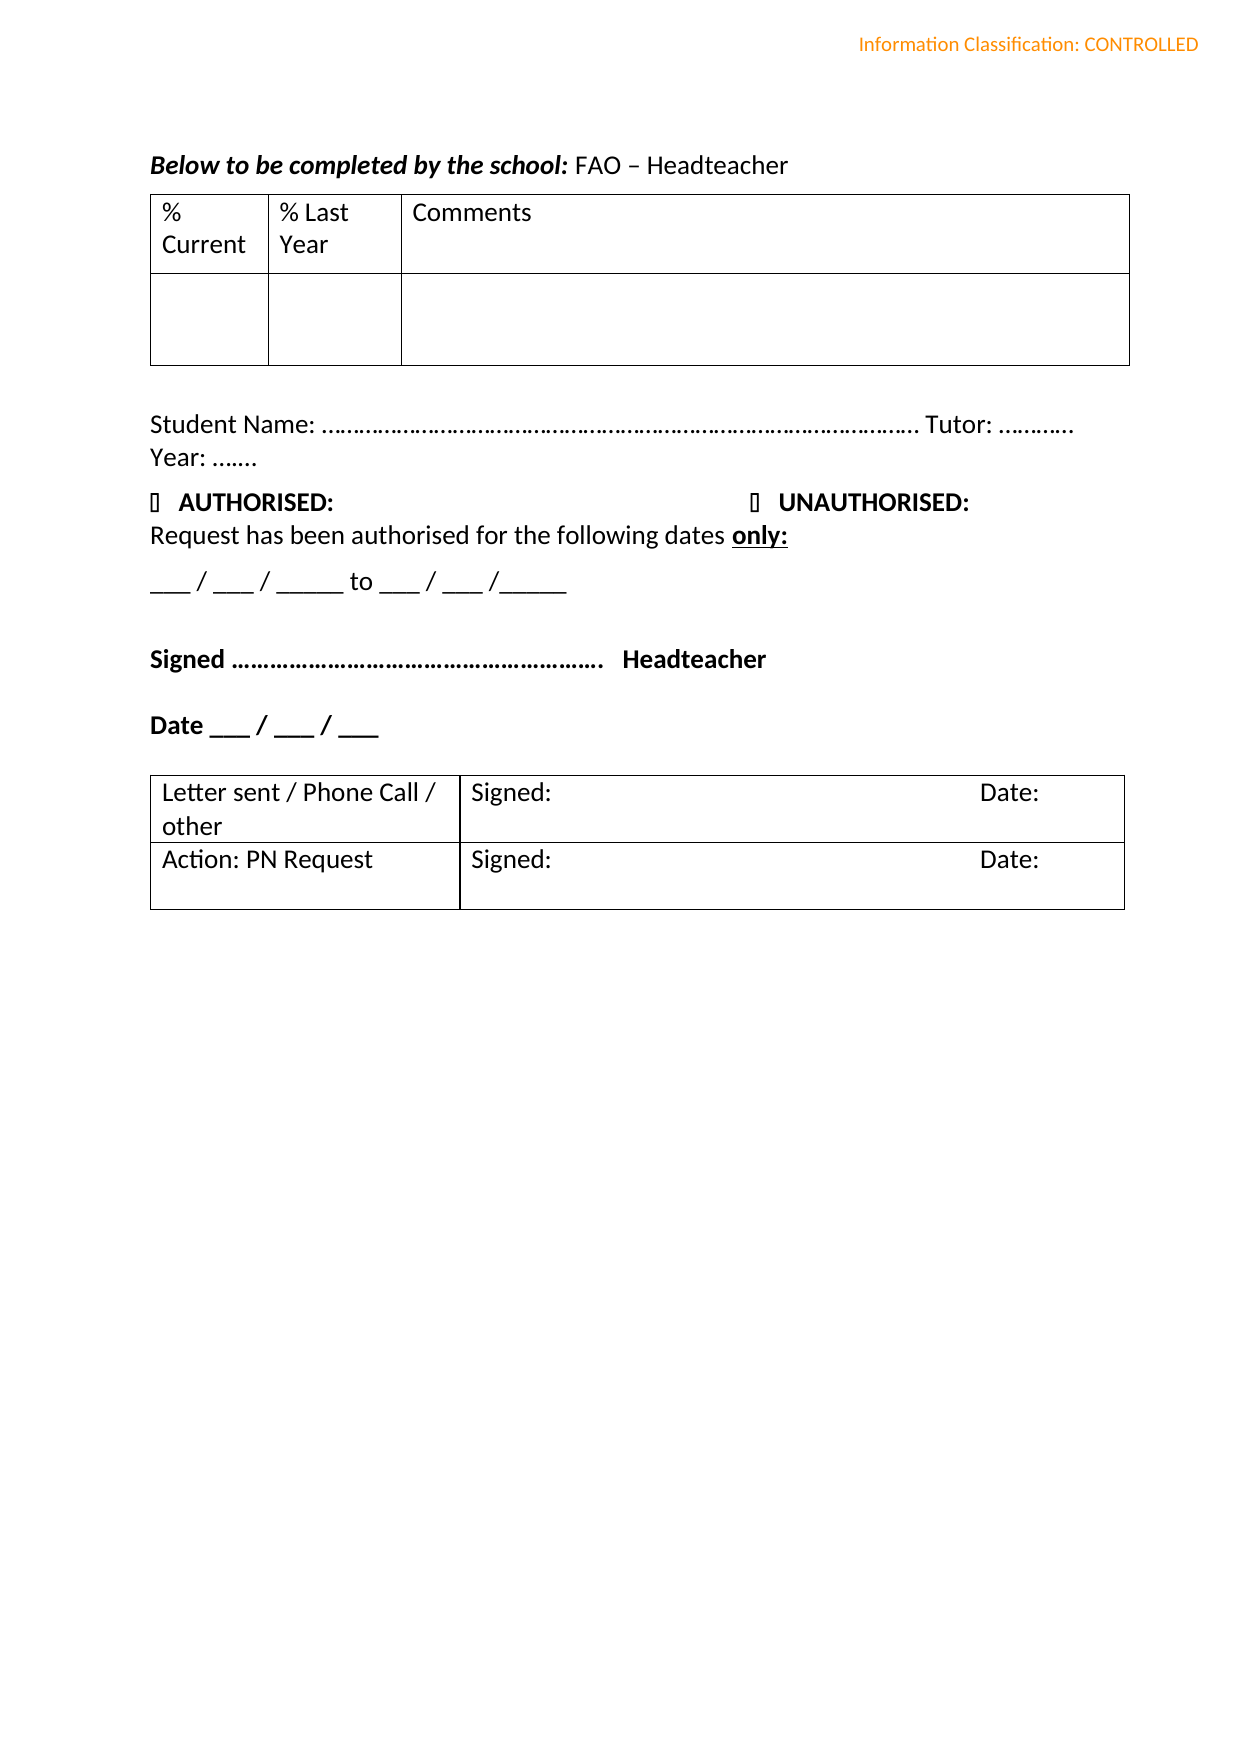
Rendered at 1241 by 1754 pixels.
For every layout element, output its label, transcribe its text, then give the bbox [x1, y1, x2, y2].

table_header Signed: Date: [461, 776, 1124, 842]
table_cell Signed: Date: [461, 843, 1124, 909]
text Date ___ / ___ / ___ [150, 708, 1090, 742]
table_header Letter sent / Phone Call / other [151, 776, 459, 842]
table_cell Action: PN Request [151, 843, 459, 909]
text Below to be completed by the school: FAO – Headteacher [150, 148, 1090, 181]
table_header Comments [402, 195, 1129, 273]
table_cell [151, 274, 268, 365]
text Student Name: …………………………………………………………………………………… Tutor: ………… Year: ….… [150, 407, 1090, 473]
table_header % Last Year [269, 195, 401, 273]
text Signed …………………………………………………. Headteacher [150, 642, 1090, 676]
table_cell [269, 274, 401, 365]
table_header % Current [151, 195, 268, 273]
text Request has been authorised for the following dates only: [150, 518, 1090, 551]
text AUTHORISED: UNAUTHORISED: [150, 485, 1090, 518]
table_cell [402, 274, 1129, 365]
text ___ / ___ / _____ to ___ / ___ /_____ [150, 564, 1090, 597]
